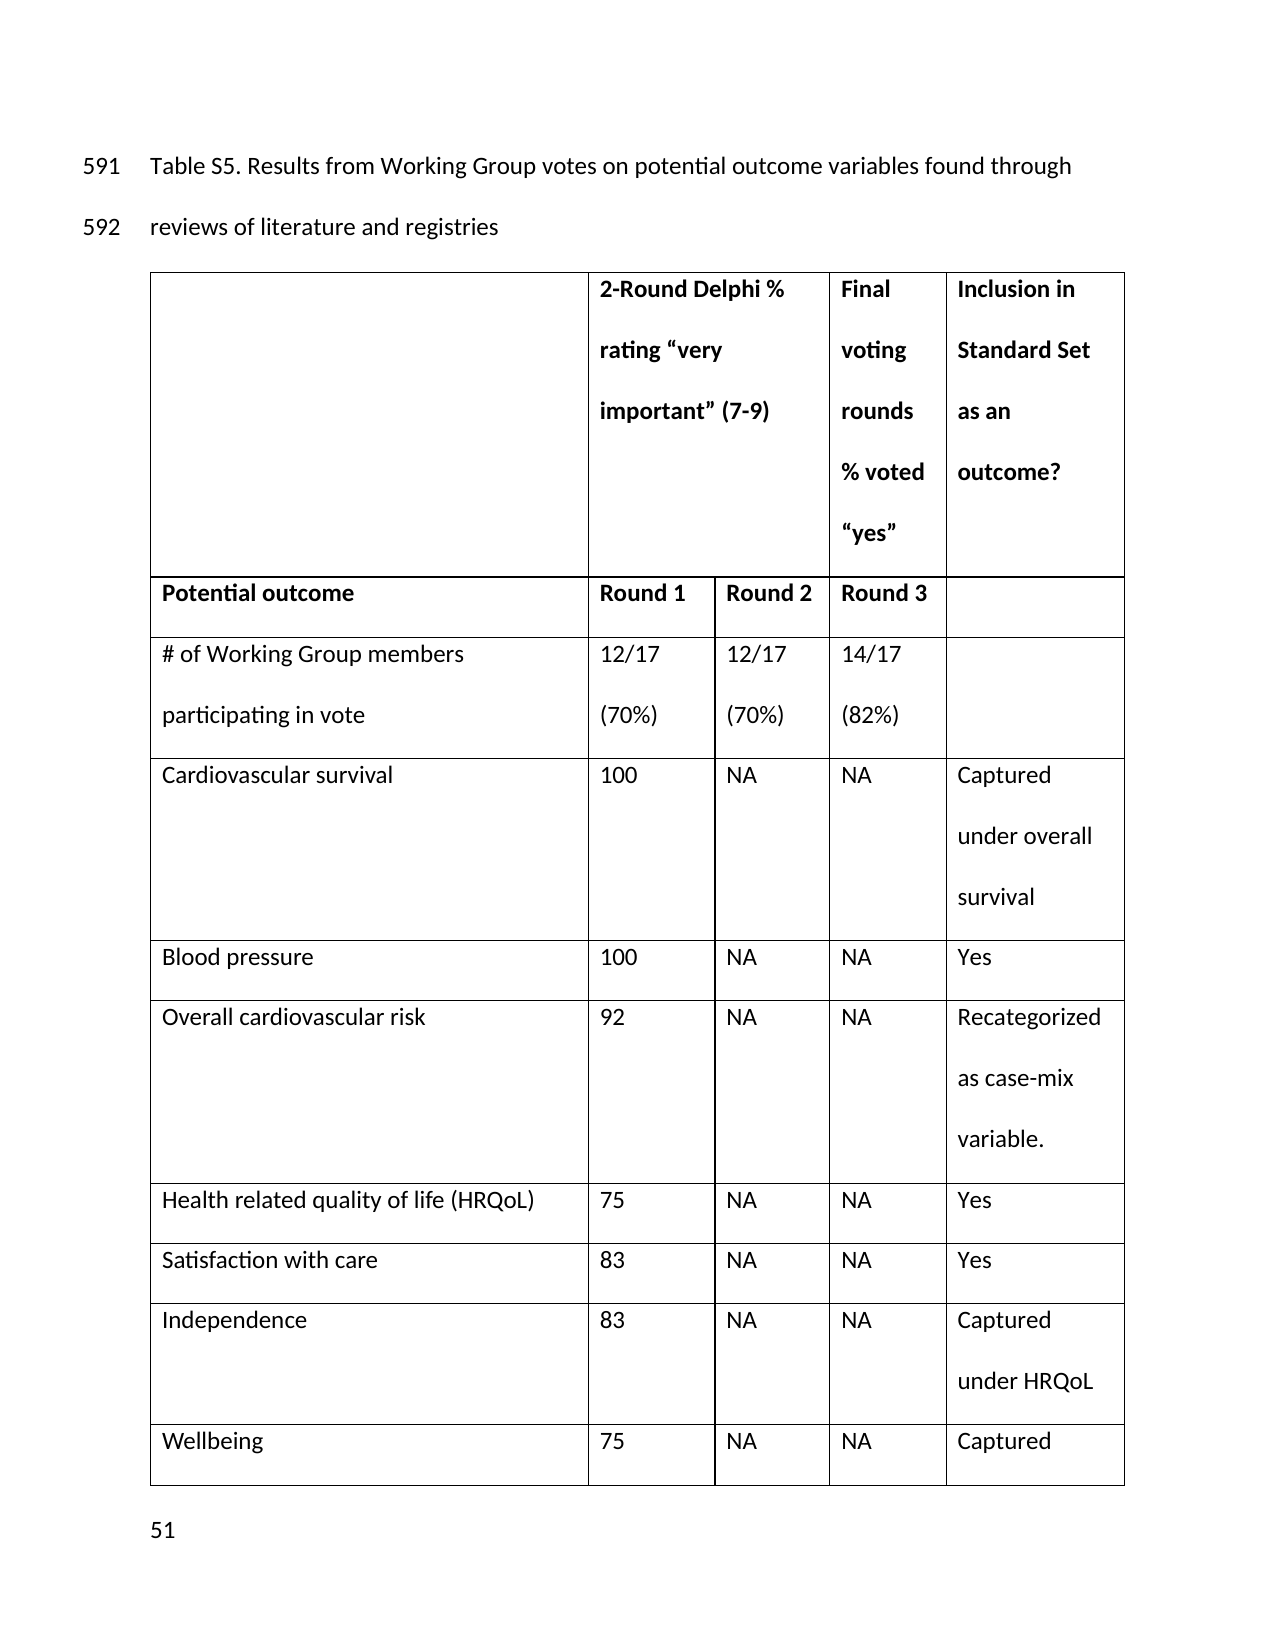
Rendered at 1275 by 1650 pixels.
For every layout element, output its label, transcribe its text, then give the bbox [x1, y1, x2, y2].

table_cell NA [716, 1244, 829, 1303]
table_cell Yes [947, 1184, 1124, 1243]
table_cell [947, 638, 1124, 758]
table_cell Wellbeing [151, 1425, 588, 1484]
table_header [151, 273, 588, 576]
table_cell # of Working Group members participating in vote [151, 638, 588, 758]
table_cell Satisfaction with care [151, 1244, 588, 1303]
table_cell 83 [589, 1244, 714, 1303]
table_cell Yes [947, 941, 1124, 1000]
table_header 2-Round Delphi % rating “very important” (7-9) [589, 273, 829, 576]
table_cell NA [716, 1184, 829, 1243]
table_cell [947, 578, 1124, 637]
table_cell NA [716, 941, 829, 1000]
table_cell 12/17 (70%) [589, 638, 714, 758]
table_cell NA [830, 1425, 946, 1484]
table_header Final voting rounds % voted “yes” [830, 273, 946, 576]
table_cell Captured under HRQoL [947, 1304, 1124, 1424]
table_cell Yes [947, 1244, 1124, 1303]
table_cell 92 [589, 1001, 714, 1183]
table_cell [947, 1425, 1124, 1484]
table_cell 100 [589, 941, 714, 1000]
table_cell 83 [589, 1304, 714, 1424]
table_cell NA [830, 759, 946, 940]
table_cell Independence [151, 1304, 588, 1424]
table_cell NA [830, 1001, 946, 1183]
table_cell 100 [589, 759, 714, 940]
table_cell 12/17 (70%) [716, 638, 829, 758]
table_cell Recategorized as case-mix variable. [947, 1001, 1124, 1183]
table_cell NA [830, 1244, 946, 1303]
table_cell 75 [589, 1184, 714, 1243]
table_cell 75 [589, 1425, 714, 1484]
table_cell Round 1 [589, 578, 714, 637]
table_cell Overall cardiovascular risk [151, 1001, 588, 1183]
table_cell Round 2 [716, 578, 829, 637]
table_cell NA [716, 1304, 829, 1424]
text Table S5. Results from Working Group votes on potential outcome variables found through reviews of literature and registries [150, 150, 1125, 242]
table_cell Health related quality of life (HRQoL) [151, 1184, 588, 1243]
table_cell NA [830, 1304, 946, 1424]
table_cell Round 3 [830, 578, 946, 637]
table_cell 14/17 (82%) [830, 638, 946, 758]
table_cell NA [830, 1184, 946, 1243]
table_cell NA [716, 1001, 829, 1183]
table_header Inclusion in Standard Set as an outcome? [947, 273, 1124, 576]
table_cell Potential outcome [151, 578, 588, 637]
table_cell Blood pressure [151, 941, 588, 1000]
table_cell NA [716, 1425, 829, 1484]
table_cell NA [716, 759, 829, 940]
table_cell NA [830, 941, 946, 1000]
table_cell Cardiovascular survival [151, 759, 588, 940]
table_cell Captured under overall survival [947, 759, 1124, 940]
